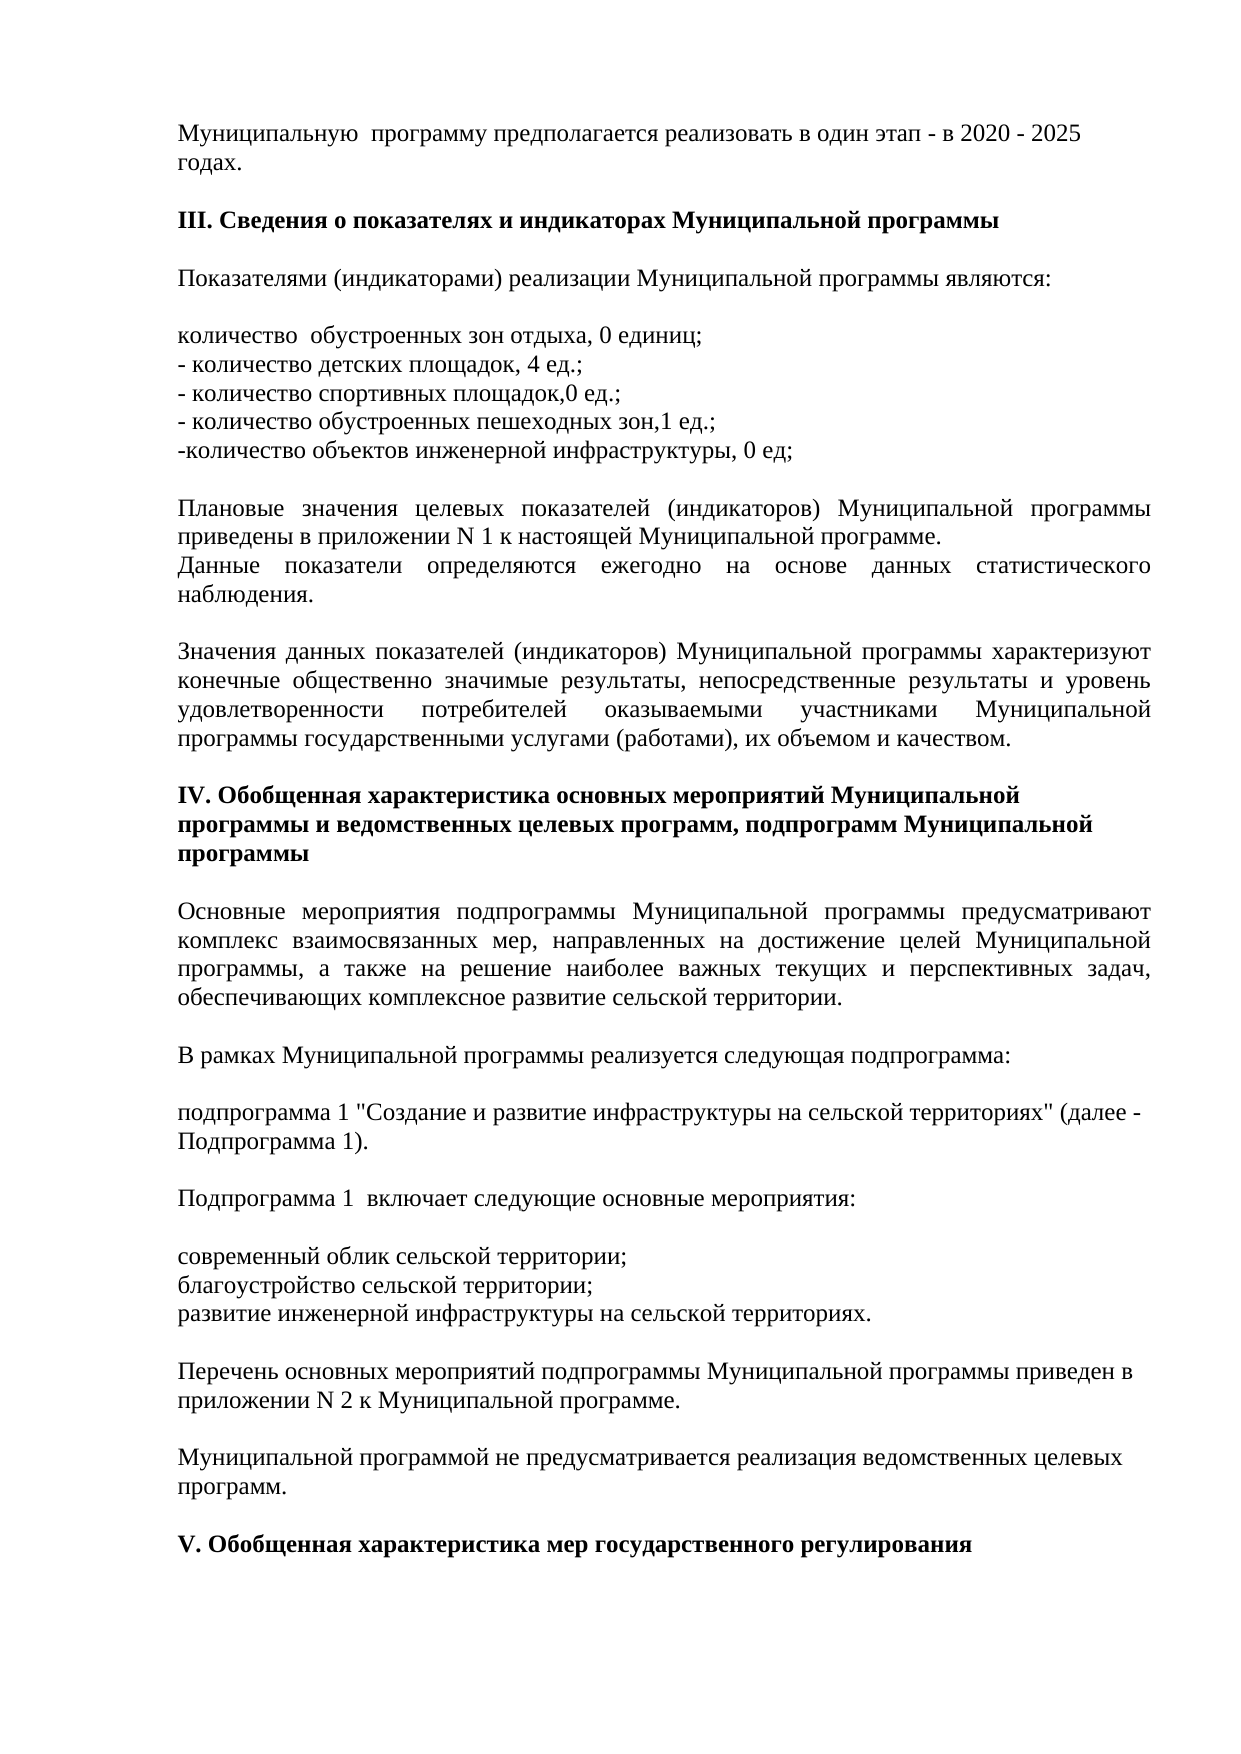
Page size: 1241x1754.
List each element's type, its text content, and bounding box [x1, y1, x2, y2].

text -количество объектов инженерной инфраструктуры, 0 ед; [177, 435, 1152, 464]
text V. Обобщенная характеристика мер государственного регулирования [177, 1529, 1152, 1558]
text Перечень основных мероприятий подпрограммы Муниципальной программы приведен в приложении N 2 к Муниципальной программе. [177, 1327, 1152, 1413]
text Муниципальной программой не предусматривается реализация ведомственных целевых программ. [177, 1413, 1152, 1500]
text Показателями (индикаторами) реализации Муниципальной программы являются: [177, 263, 1152, 291]
text - количество спортивных площадок,0 ед.; [177, 378, 1152, 406]
text III. Сведения о показателях и индикаторах Муниципальной программы [177, 205, 1152, 233]
text Данные показатели определяются ежегодно на основе данных статистического наблюдения. [177, 550, 1152, 608]
text благоустройство сельской территории; [177, 1270, 1152, 1298]
text Муниципальную программу предполагается реализовать в один этап - в 2020 - 2025 годах. [177, 118, 1152, 176]
text IV. Обобщенная характеристика основных мероприятий Муниципальной программы и ведомственных целевых программ, подпрограмм Муниципальной программы [177, 781, 1152, 867]
text количество обустроенных зон отдыха, 0 единиц; [177, 291, 1152, 349]
text Основные мероприятия подпрограммы Муниципальной программы предусматривают комплекс взаимосвязанных мер, направленных на достижение целей Муниципальной программы, а также на решение наиболее важных текущих и перспективных задач, обеспечивающих комплексное развитие сельской территории. [177, 896, 1152, 1011]
text Подпрограмма 1 включает следующие основные мероприятия: [177, 1155, 1152, 1212]
text развитие инженерной инфраструктуры на сельской территориях. [177, 1298, 1152, 1327]
text современный облик сельской территории; [177, 1212, 1152, 1270]
text - количество обустроенных пешеходных зон,1 ед.; [177, 406, 1152, 435]
text В рамках Муниципальной программы реализуется следующая подпрограмма: [177, 1011, 1152, 1068]
text Значения данных показателей (индикаторов) Муниципальной программы характеризуют конечные общественно значимые результаты, непосредственные результаты и уровень удовлетворенности потребителей оказываемыми участниками Муниципальной программы государственными услугами (работами), их объемом и качеством. [177, 608, 1152, 751]
text подпрограмма 1 "Создание и развитие инфраструктуры на сельской территориях" (далее - Подпрограмма 1). [177, 1068, 1152, 1155]
text - количество детских площадок, 4 ед.; [177, 349, 1152, 378]
text Плановые значения целевых показателей (индикаторов) Муниципальной программы приведены в приложении N 1 к настоящей Муниципальной программе. [177, 464, 1152, 550]
